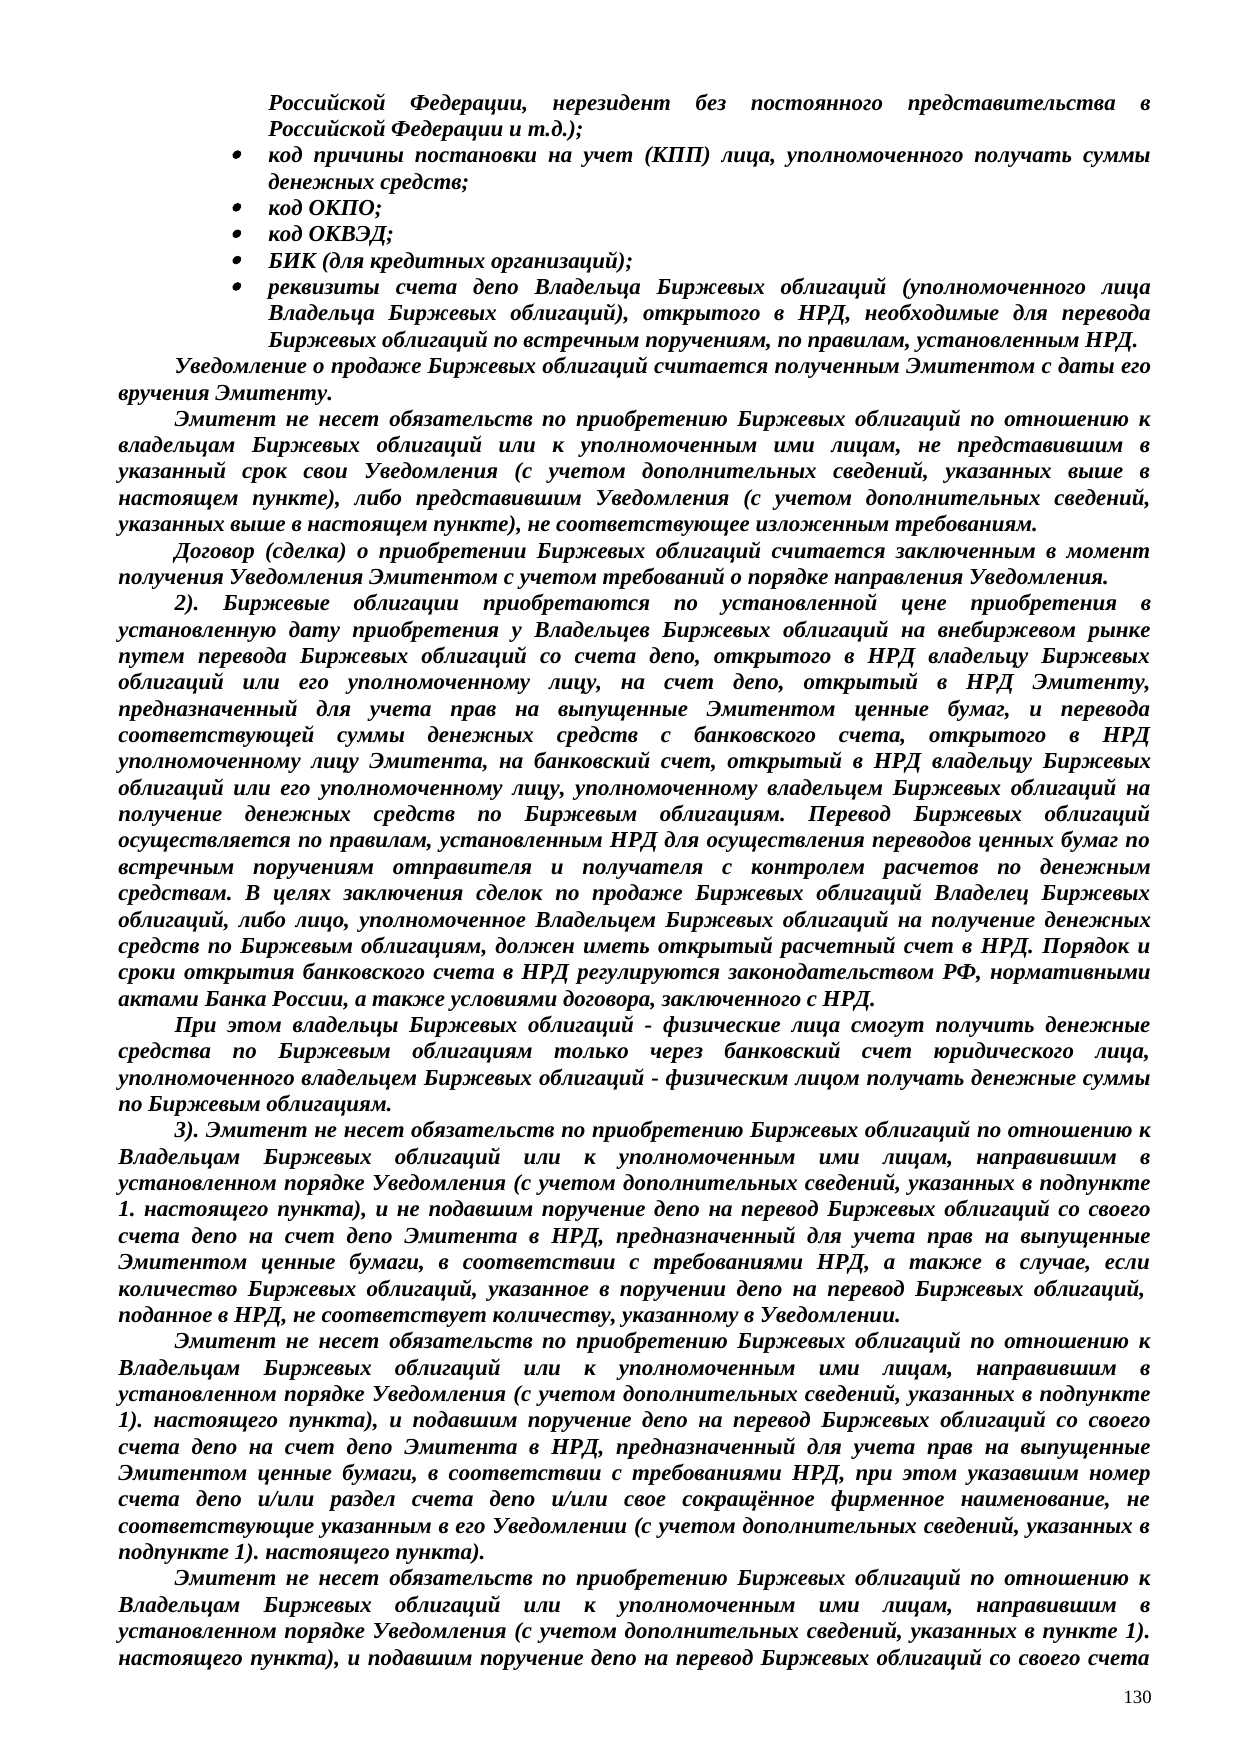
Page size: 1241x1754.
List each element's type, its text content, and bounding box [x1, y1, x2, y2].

list код ОКПО; [231, 194, 1152, 220]
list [231, 89, 1152, 141]
text Уведомление о продаже Биржевых облигаций считается полученным Эмитентом с даты его вручения Эмитенту. [118, 352, 1152, 405]
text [118, 1564, 1152, 1670]
text 2). Биржевые облигации приобретаются по установленной цене приобретения в установленную дату приобретения у Владельцев Биржевых облигаций на внебиржевом рынке путем перевода Биржевых облигаций со счета депо, открытого в НРД владельцу Биржевых облигаций или его уполномоченному лицу, на счет депо, открытый в НРД Эмитенту, предназначенный для учета прав на выпущенные Эмитентом ценные бумаг, и перевода соответствующей суммы денежных средств с банковского счета, открытого в НРД уполномоченному лицу Эмитента, на банковский счет, открытый в НРД владельцу Биржевых облигаций или его уполномоченному лицу, уполномоченному владельцем Биржевых облигаций на получение денежных средств по Биржевым облигациям. Перевод Биржевых облигаций осуществляется по правилам, установленным НРД для осуществления переводов ценных бумаг по встречным поручениям отправителя и получателя с контролем расчетов по денежным средствам. В целях заключения сделок по продаже Биржевых облигаций Владелец Биржевых облигаций, либо лицо, уполномоченное Владельцем Биржевых облигаций на получение денежных средств по Биржевым облигациям, должен иметь открытый расчетный счет в НРД. Порядок и сроки открытия банковского счета в НРД регулируются законодательством РФ, нормативными актами Банка России, а также условиями договора, заключенного с НРД. [118, 589, 1152, 1011]
list БИК (для кредитных организаций); [231, 247, 1152, 273]
text Эмитент не несет обязательств по приобретению Биржевых облигаций по отношению к Владельцам Биржевых облигаций или к уполномоченным ими лицам, направившим в установленном порядке Уведомления (с учетом дополнительных сведений, указанных в подпункте 1). настоящего пункта), и подавшим поручение депо на перевод Биржевых облигаций со своего счета депо на счет депо Эмитента в НРД, предназначенный для учета прав на выпущенные Эмитентом ценные бумаги, в соответствии с требованиями НРД, при этом указавшим номер счета депо и/или раздел счета депо и/или свое сокращённое фирменное наименование, не соответствующие указанным в его Уведомлении (с учетом дополнительных сведений, указанных в подпункте 1). настоящего пункта). [118, 1327, 1152, 1564]
list код причины постановки на учет (КПП) лица, уполномоченного получать суммы денежных средств; [231, 141, 1152, 194]
text Договор (сделка) о приобретении Биржевых облигаций считается заключенным в момент получения Уведомления Эмитентом с учетом требований о порядке направления Уведомления. [118, 537, 1152, 589]
list код ОКВЭД; [231, 220, 1152, 247]
list реквизиты счета депо Владельца Биржевых облигаций (уполномоченного лица Владельца Биржевых облигаций), открытого в НРД, необходимые для перевода Биржевых облигаций по встречным поручениям, по правилам, установленным НРД. [231, 273, 1152, 352]
text 3). Эмитент не несет обязательств по приобретению Биржевых облигаций по отношению к Владельцам Биржевых облигаций или к уполномоченным ими лицам, направившим в установленном порядке Уведомления (с учетом дополнительных сведений, указанных в подпункте 1. настоящего пункта), и не подавшим поручение депо на перевод Биржевых облигаций со своего счета депо на счет депо Эмитента в НРД, предназначенный для учета прав на выпущенные Эмитентом ценные бумаги, в соответствии с требованиями НРД, а также в случае, если количество Биржевых облигаций, указанное в поручении депо на перевод Биржевых облигаций, поданное в НРД, не соответствует количеству, указанному в Уведомлении. [118, 1116, 1152, 1327]
text Эмитент не несет обязательств по приобретению Биржевых облигаций по отношению к владельцам Биржевых облигаций или к уполномоченным ими лицам, не представившим в указанный срок свои Уведомления (с учетом дополнительных сведений, указанных выше в настоящем пункте), либо представившим Уведомления (с учетом дополнительных сведений, указанных выше в настоящем пункте), не соответствующее изложенным требованиям. [118, 405, 1152, 537]
text При этом владельцы Биржевых облигаций - физические лица смогут получить денежные средства по Биржевым облигациям только через банковский счет юридического лица, уполномоченного владельцем Биржевых облигаций - физическим лицом получать денежные суммы по Биржевым облигациям. [118, 1011, 1152, 1116]
